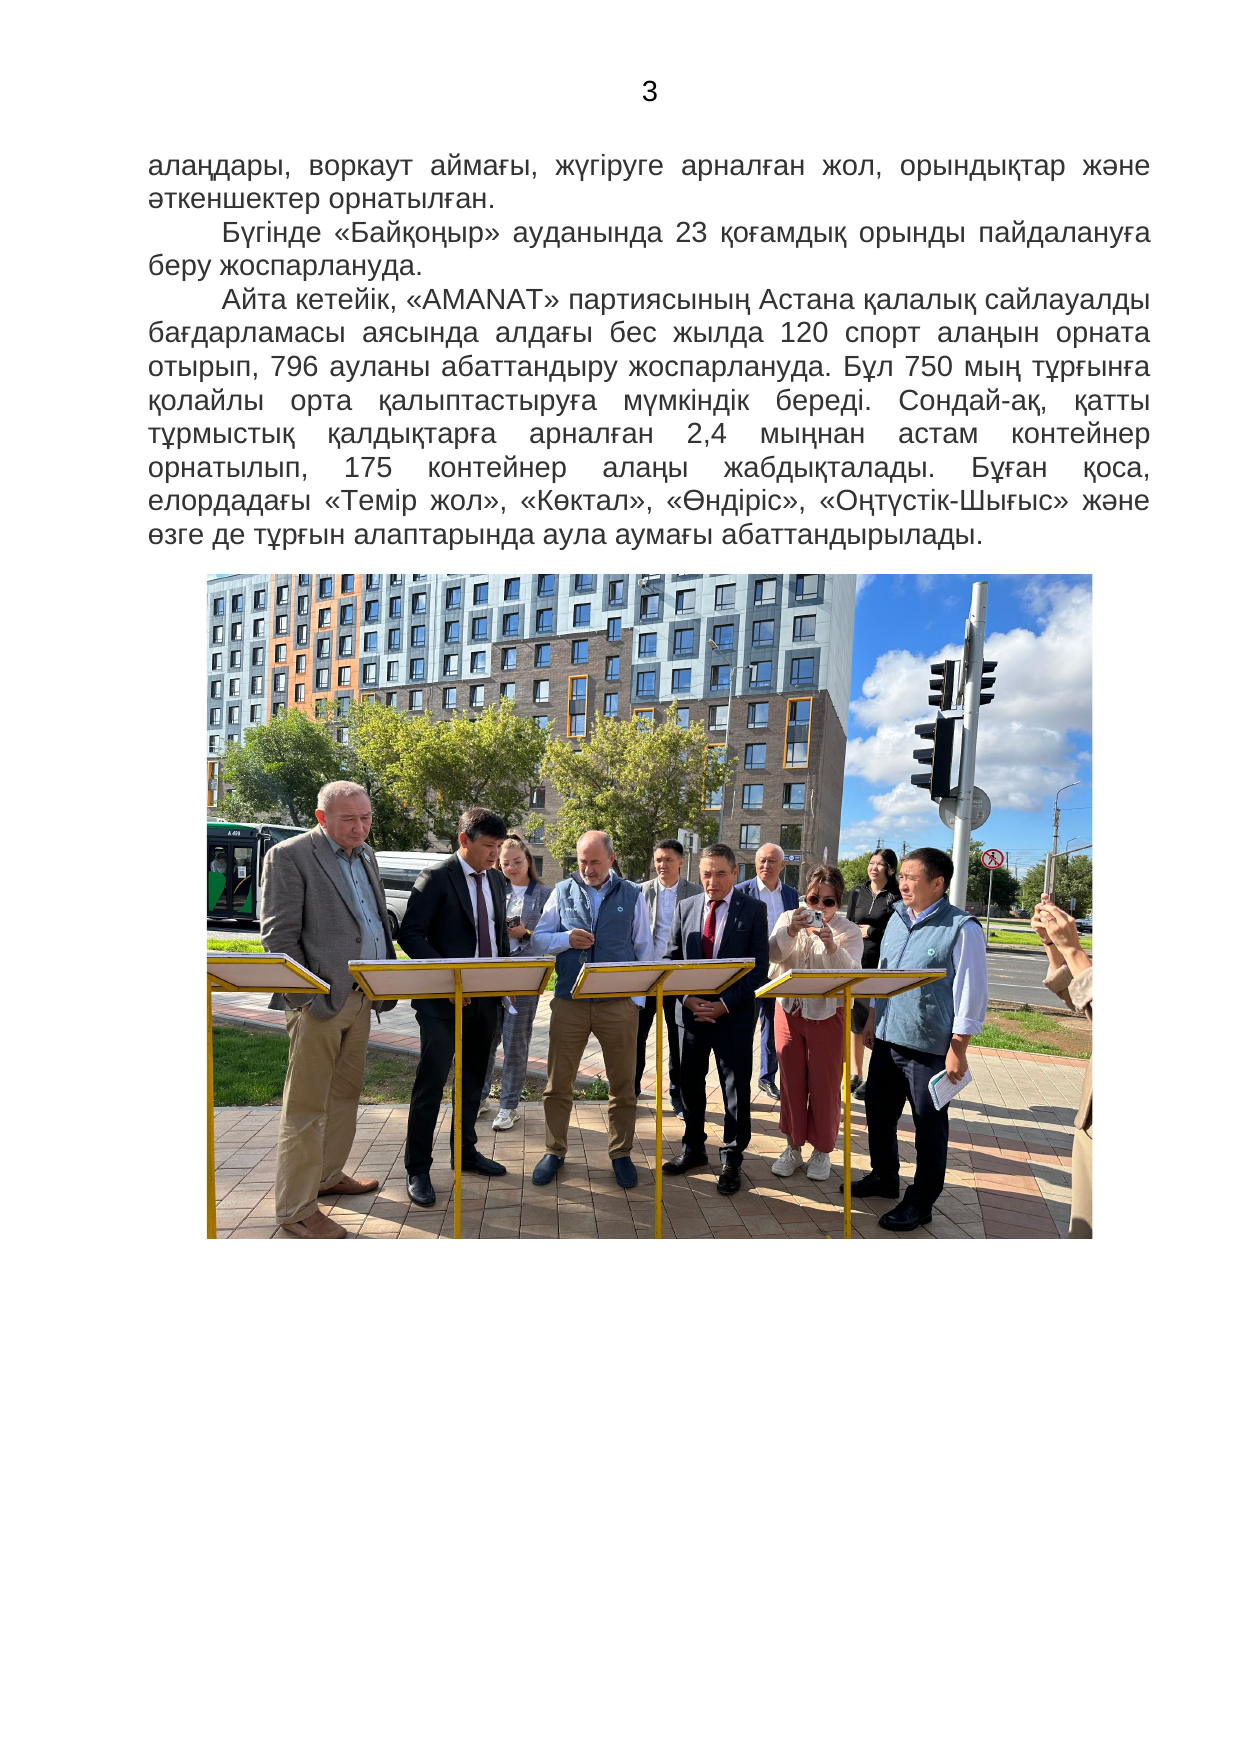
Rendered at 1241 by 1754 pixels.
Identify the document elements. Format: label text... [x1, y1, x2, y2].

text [148, 148, 1152, 215]
text Бүгінде «Байқоңыр» ауданында 23 қоғамдық орынды пайдалануға беру жоспарлануда. [148, 215, 1152, 282]
text Айта кетейік, «AMANAT» партиясының Астана қалалық сайлауалды бағдарламасы аясында алдағы бес жылда 120 спорт алаңын орната отырып, 796 ауланы абаттандыру жоспарлануда. Бұл 750 мың тұрғынға қолайлы орта қалыптастыруға мүмкіндік береді. Сондай-ақ, қатты тұрмыстық қалдықтарға арналған 2,4 мыңнан астам контейнер орнатылып, 175 контейнер алаңы жабдықталады. Бұған қоса, елордадағы «Темір жол», «Көктал», «Өндіріс», «Оңтүстік-Шығыс» және өзге де тұрғын алаптарында аула аумағы абаттандырылады. [148, 282, 1152, 550]
picture [206, 574, 1093, 1239]
